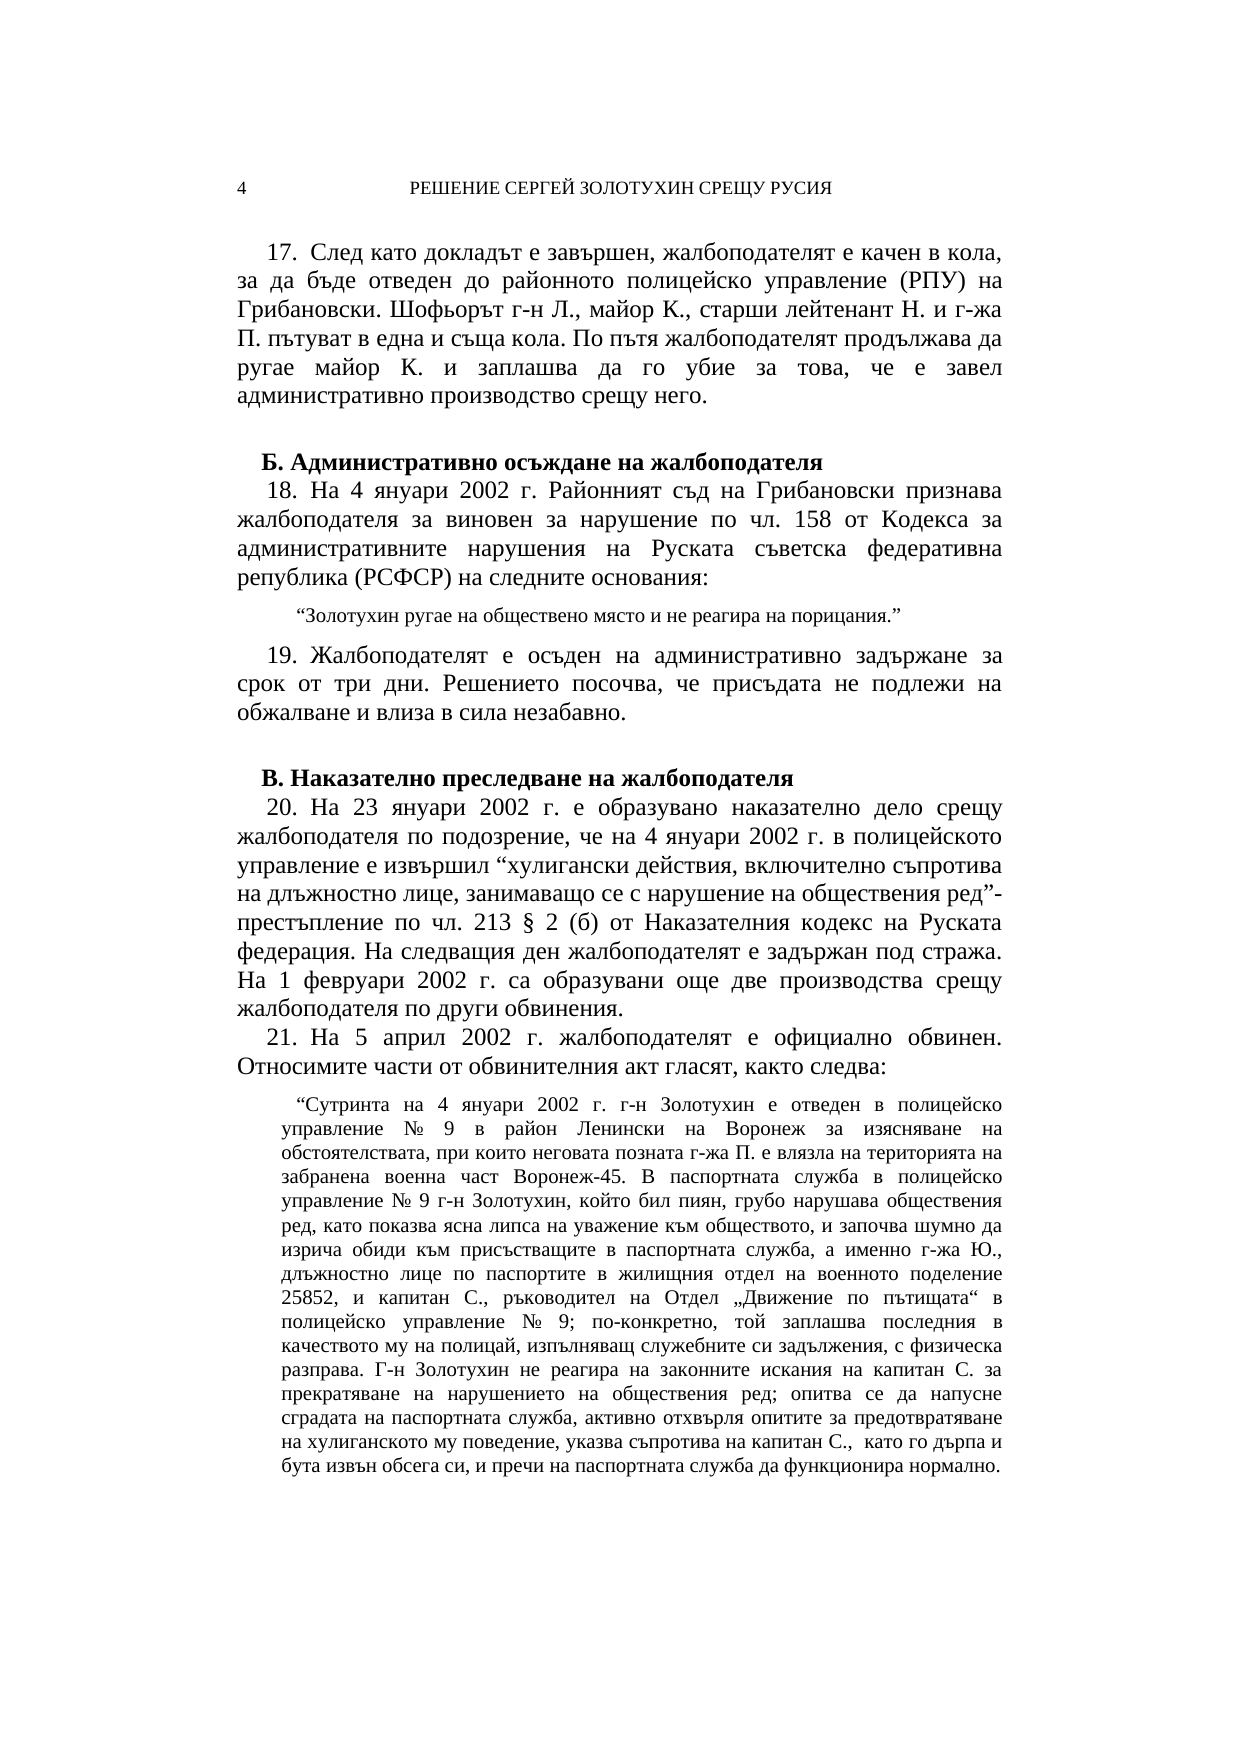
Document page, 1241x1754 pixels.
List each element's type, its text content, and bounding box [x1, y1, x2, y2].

text Б. Административно осъждане на жалбоподателя [261, 447, 1003, 476]
text В. Наказателно преследване на жалбоподателя [261, 763, 1003, 792]
text 18. На 4 януари 2002 г. Районният съд на Грибановски признава жалбоподателя за виновен за нарушение по чл. 158 от Кодекса за административните нарушения на Руската съветска федеративна република (РСФСР) на следните основания: [237, 476, 1003, 591]
text 21. На 5 април 2002 г. жалбоподателят е официално обвинен. Относимите части от обвинителния акт гласят, както следва: [237, 1022, 1003, 1080]
text “Золотухин ругае на обществено място и не реагира на порицания.” [281, 603, 1003, 627]
text 17. След като докладът е завършен, жалбоподателят е качен в кола, за да бъде отведен до районното полицейско управление (РПУ) на Грибановски. Шофьорът г-н Л., майор К., старши лейтенант Н. и г-жа П. пътуват в една и съща кола. По пътя жалбоподателят продължава да ругае майор К. и заплашва да го убие за това, че е завел административно производство срещу него. [237, 237, 1003, 409]
text 19. Жалбоподателят е осъден на административно задържане за срок от три дни. Решението посочва, че присъдата не подлежи на обжалване и влиза в сила незабавно. [237, 640, 1003, 726]
text 20. На 23 януари 2002 г. е образувано наказателно дело срещу жалбоподателя по подозрение, че на 4 януари 2002 г. в полицейското управление е извършил “хулигански действия, включително съпротива на длъжностно лице, занимаващо се с нарушение на обществения ред”- престъпление по чл. 213 § 2 (б) от Наказателния кодекс на Руската федерация. На следващия ден жалбоподателят е задържан под стража. На 1 февруари 2002 г. са образувани още две производства срещу жалбоподателя по други обвинения. [237, 792, 1003, 1022]
text “Сутринта на 4 януари 2002 г. г-н Золотухин е отведен в полицейско управление № 9 в район Ленински на Воронеж за изясняване на обстоятелствата, при които неговата позната г-жа П. е влязла на територията на забранена военна част Воронеж-45. В паспортната служба в полицейско управление № 9 г-н Золотухин, който бил пиян, грубо нарушава обществения ред, като показва ясна липса на уважение към обществото, и започва шумно да изрича ​​обиди към присъстващите в паспортната служба, а именно г-жа Ю., длъжностно лице по паспортите в жилищния отдел на военното поделение 25852, и капитан С., ръководител на Отдел „Движение по пътищата“ в полицейско управление № 9; по-конкретно, той заплашва последния в качеството му на полицай, изпълняващ служебните си задължения, с физическа разправа. Г-н Золотухин не реагира на законните искания на капитан С. за прекратяване на нарушението на обществения ред; опитва се да напусне сградата на паспортната служба, активно отхвърля опитите за предотвратяване на хулиганското му поведение, указва съпротива на капитан С., като го дърпа и бута извън обсега си, и пречи на паспортната служба да функционира нормално. [281, 1092, 1003, 1477]
